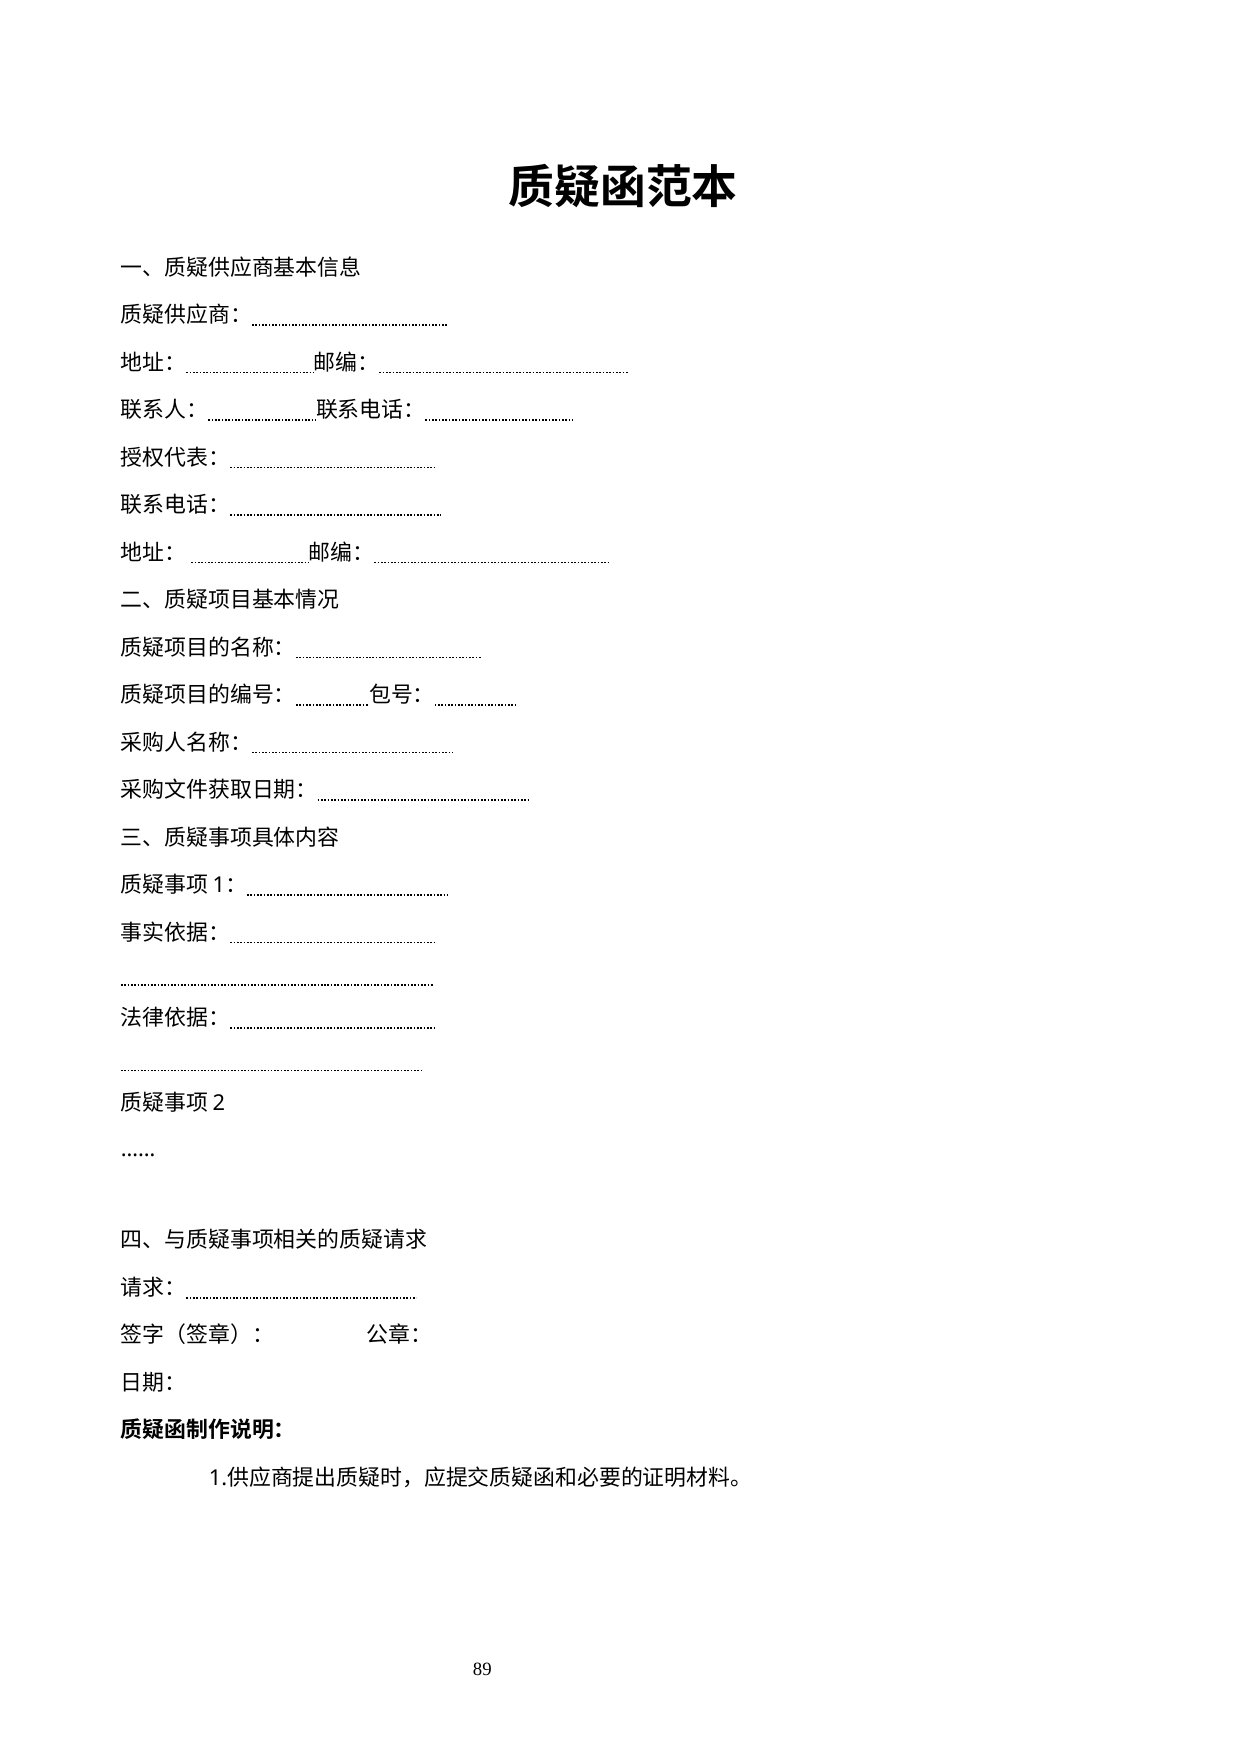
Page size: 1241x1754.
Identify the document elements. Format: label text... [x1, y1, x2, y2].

text 二、质疑项目基本情况 [121, 582, 1125, 614]
text 三、质疑事项具体内容 [121, 819, 1125, 851]
text 日期： [121, 1365, 1125, 1396]
text 质疑事项1： [121, 867, 1125, 899]
text 四、与质疑事项相关的质疑请求 [121, 1222, 1125, 1254]
text 地址： 邮编： [121, 344, 1125, 376]
text 一、质疑供应商基本信息 [121, 249, 1125, 281]
text 地址： 邮编： [121, 534, 1125, 566]
text 签字（签章）： 公章： [121, 1317, 1125, 1349]
text 质疑供应商： [121, 297, 1125, 329]
text 1.供应商提出质疑时，应提交质疑函和必要的证明材料。 [165, 1460, 1126, 1491]
text 质疑项目的名称： [121, 629, 1125, 661]
text 质疑事项2 [121, 1085, 1125, 1117]
text 采购人名称： [121, 724, 1125, 756]
text 事实依据： [121, 914, 1125, 946]
text 采购文件获取日期： [121, 772, 1125, 804]
text 法律依据： [121, 1000, 1125, 1032]
text 请求： [121, 1270, 1125, 1301]
text 联系人： 联系电话： [121, 392, 1125, 424]
text 质疑函制作说明： [121, 1412, 1125, 1444]
text 质疑项目的编号： 包号： [121, 677, 1125, 709]
text …… [121, 1133, 1125, 1163]
text 联系电话： [121, 487, 1125, 519]
text 质疑函范本 [121, 150, 1125, 216]
text 授权代表： [121, 439, 1125, 471]
